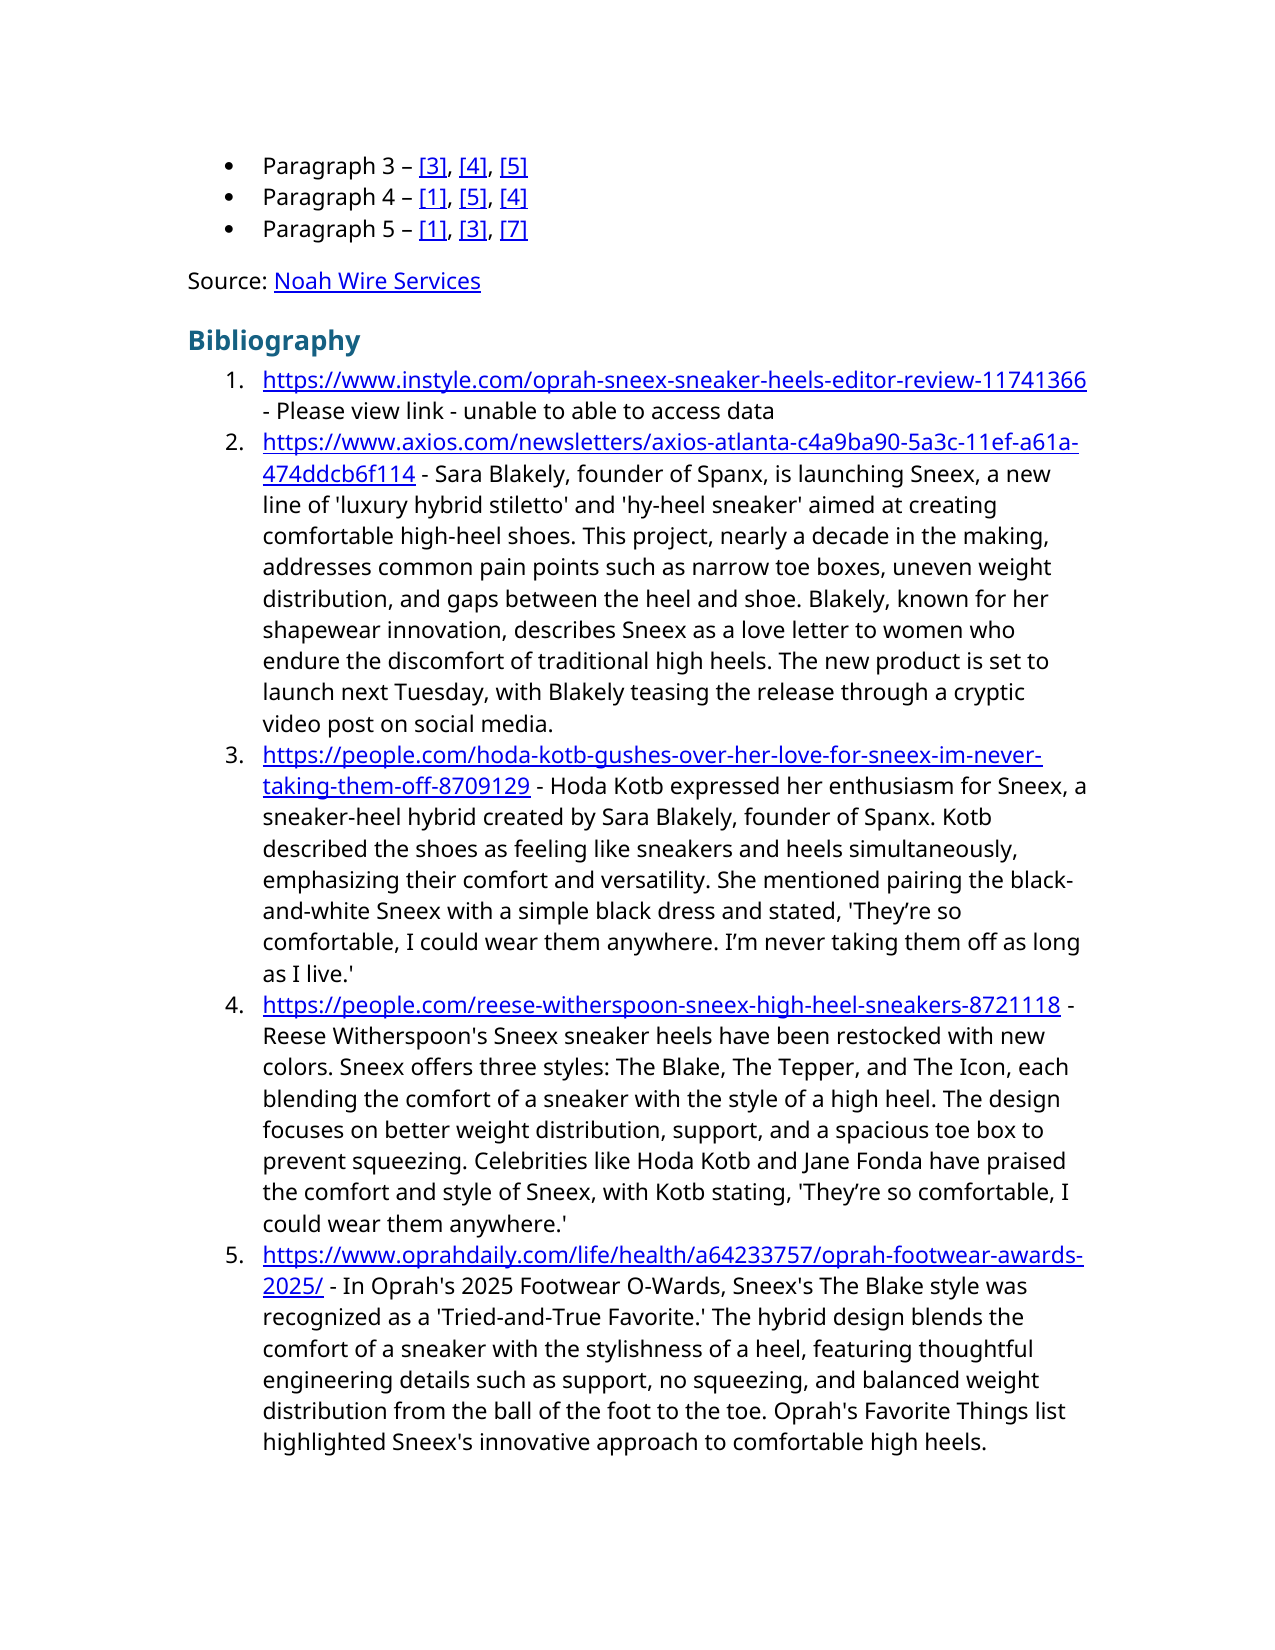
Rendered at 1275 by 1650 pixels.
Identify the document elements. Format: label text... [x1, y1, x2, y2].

list Paragraph 3 – [3], [4], [5] [225, 150, 1087, 181]
subtitle Bibliography [187, 321, 1087, 358]
list https://www.instyle.com/oprah-sneex-sneaker-heels-editor-review-11741366 - Please view link - unable to able to access data [225, 364, 1087, 426]
list Paragraph 4 – [1], [5], [4] [225, 181, 1087, 212]
list https://people.com/hoda-kotb-gushes-over-her-love-for-sneex-im-never-taking-them-off-8709129 - Hoda Kotb expressed her enthusiasm for Sneex, a sneaker-heel hybrid created by Sara Blakely, founder of Spanx. Kotb described the shoes as feeling like sneakers and heels simultaneously, emphasizing their comfort and versatility. She mentioned pairing the black-and-white Sneex with a simple black dress and stated, 'They’re so comfortable, I could wear them anywhere. I’m never taking them off as long as I live.' [225, 739, 1087, 989]
list https://www.oprahdaily.com/life/health/a64233757/oprah-footwear-awards-2025/ - In Oprah's 2025 Footwear O-Wards, Sneex's The Blake style was recognized as a 'Tried-and-True Favorite.' The hybrid design blends the comfort of a sneaker with the stylishness of a heel, featuring thoughtful engineering details such as support, no squeezing, and balanced weight distribution from the ball of the foot to the toe. Oprah's Favorite Things list highlighted Sneex's innovative approach to comfortable high heels. [225, 1239, 1087, 1457]
list Paragraph 5 – [1], [3], [7] [225, 212, 1087, 244]
list https://www.axios.com/newsletters/axios-atlanta-c4a9ba90-5a3c-11ef-a61a-474ddcb6f114 - Sara Blakely, founder of Spanx, is launching Sneex, a new line of 'luxury hybrid stiletto' and 'hy-heel sneaker' aimed at creating comfortable high-heel shoes. This project, nearly a decade in the making, addresses common pain points such as narrow toe boxes, uneven weight distribution, and gaps between the heel and shoe. Blakely, known for her shapewear innovation, describes Sneex as a love letter to women who endure the discomfort of traditional high heels. The new product is set to launch next Tuesday, with Blakely teasing the release through a cryptic video post on social media. [225, 426, 1087, 739]
list https://people.com/reese-witherspoon-sneex-high-heel-sneakers-8721118 - Reese Witherspoon's Sneex sneaker heels have been restocked with new colors. Sneex offers three styles: The Blake, The Tepper, and The Icon, each blending the comfort of a sneaker with the style of a high heel. The design focuses on better weight distribution, support, and a spacious toe box to prevent squeezing. Celebrities like Hoda Kotb and Jane Fonda have praised the comfort and style of Sneex, with Kotb stating, 'They’re so comfortable, I could wear them anywhere.' [225, 989, 1087, 1239]
text Source: Noah Wire Services [187, 264, 1087, 296]
